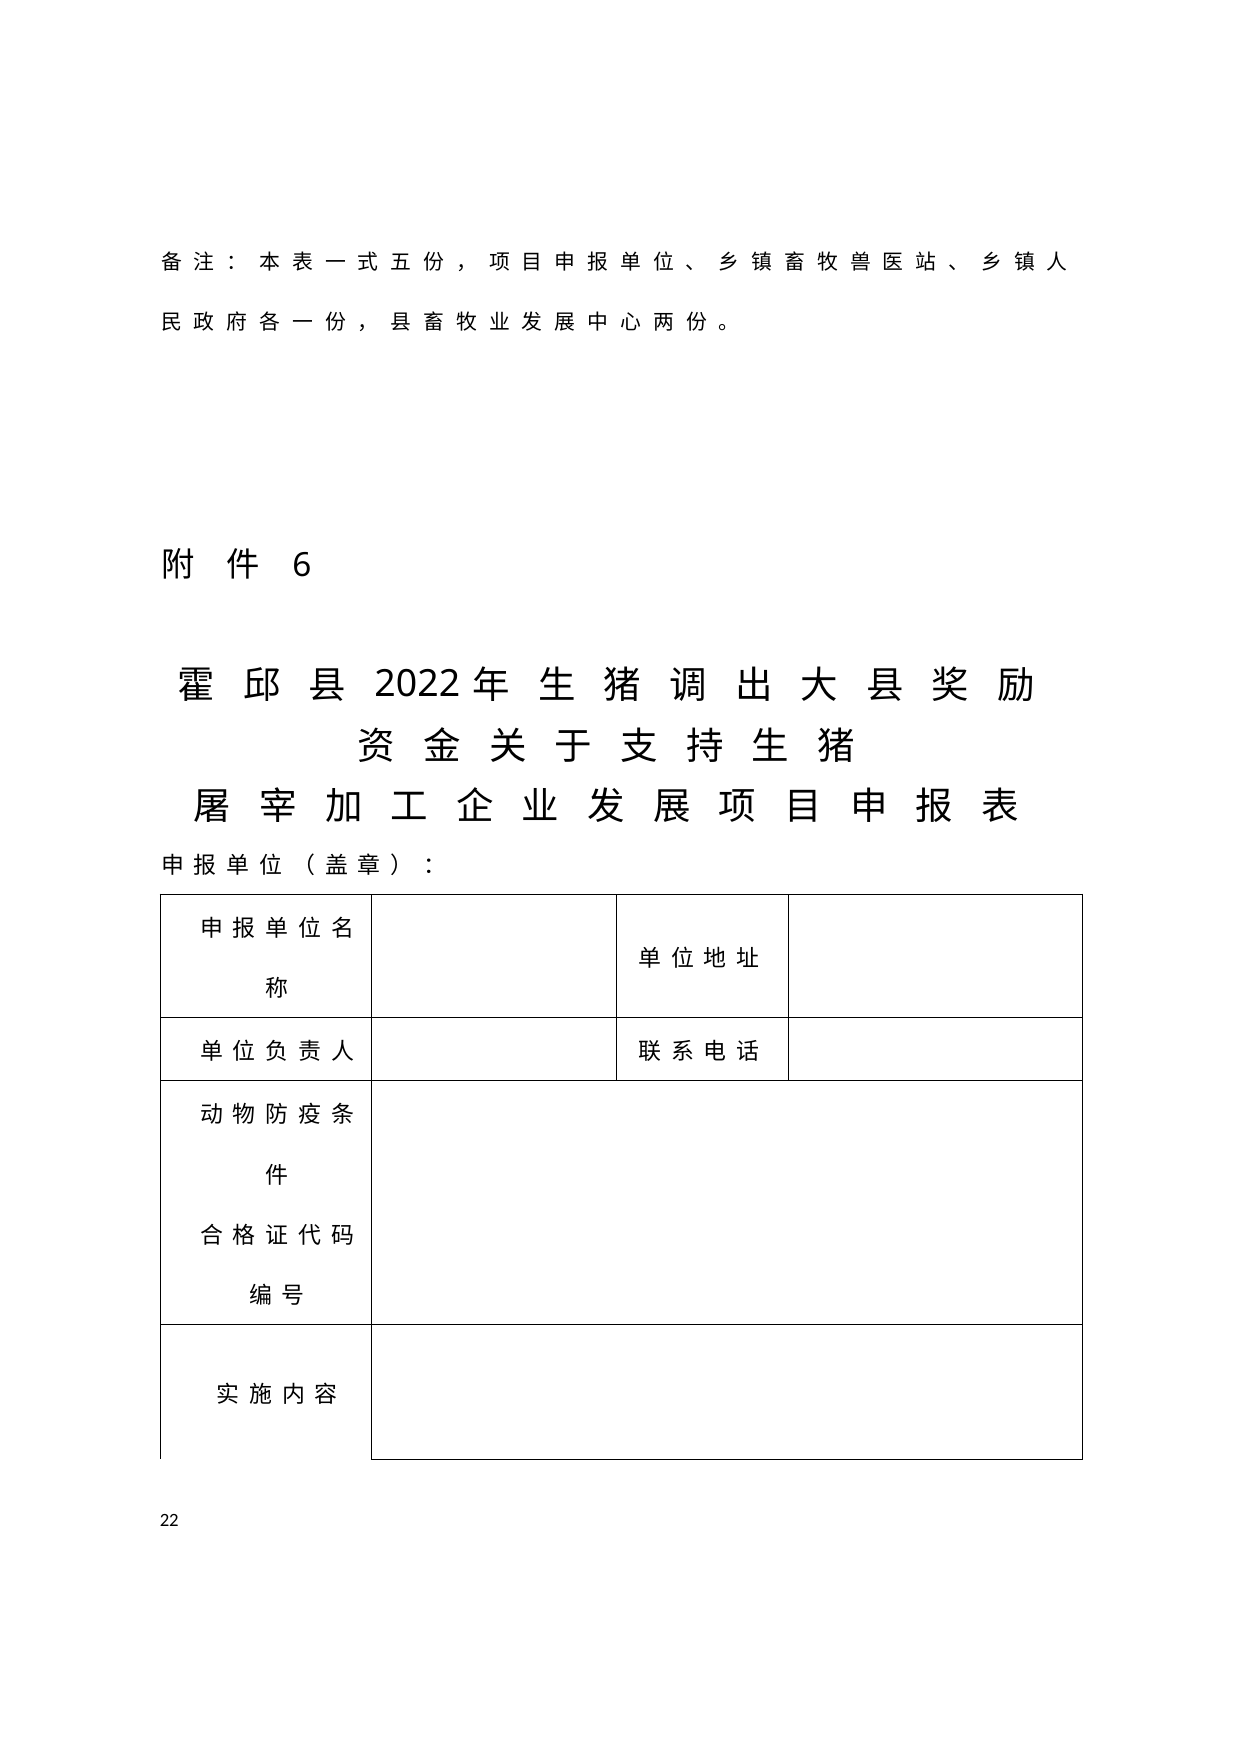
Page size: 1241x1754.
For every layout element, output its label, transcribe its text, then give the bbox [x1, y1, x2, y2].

text 申报单位（盖章）： [161, 833, 1079, 893]
table_cell [372, 1018, 616, 1080]
table_header [372, 895, 616, 1017]
table_cell [372, 1081, 1082, 1324]
table_header [789, 895, 1082, 1017]
table_header 单位地址 [617, 895, 788, 1017]
text 屠宰加工企业发展项目申报表 [161, 773, 1079, 833]
text 霍邱县2022年生猪调出大县奖励资金关于支持生猪 [161, 652, 1079, 773]
text 附件6 [161, 532, 1079, 592]
table_cell 单位负责人 [161, 1018, 371, 1080]
table_cell 实施内容 [161, 1325, 371, 1458]
list 备注：本表一式五份，项目申报单位、乡镇畜牧兽医站、乡镇人民政府各一份，县畜牧业发展中心两份。 [161, 230, 1079, 351]
table_cell 动物防疫条件 合格证代码编号 [161, 1081, 371, 1324]
table_cell 联系电话 [617, 1018, 788, 1080]
table_cell [372, 1325, 1082, 1458]
table_header 申报单位名称 [161, 895, 371, 1017]
table_cell [789, 1018, 1082, 1080]
